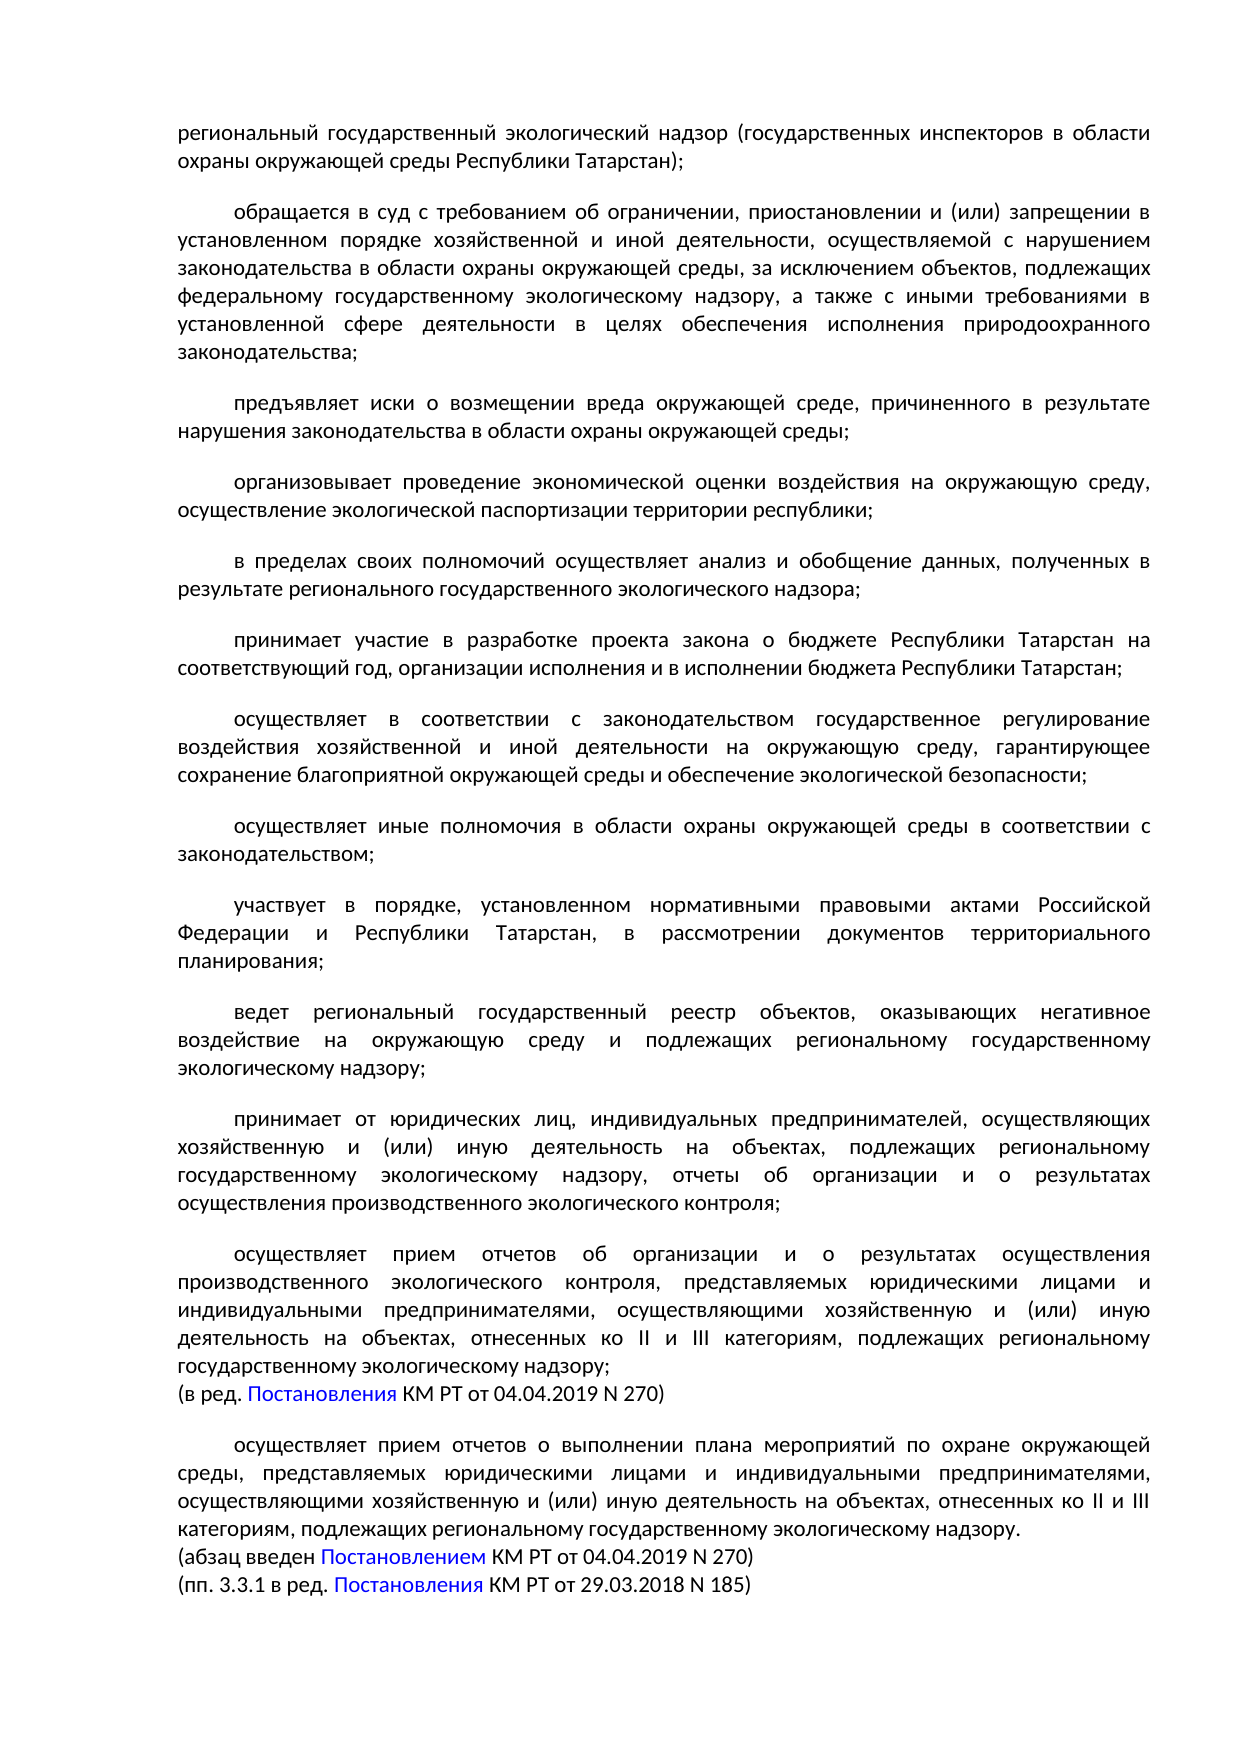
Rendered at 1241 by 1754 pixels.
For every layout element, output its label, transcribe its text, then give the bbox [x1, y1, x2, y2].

text осуществляет иные полномочия в области охраны окружающей среды в соответствии с законодательством; [177, 811, 1152, 867]
text принимает участие в разработке проекта закона о бюджете Республики Татарстан на соответствующий год, организации исполнения и в исполнении бюджета Республики Татарстан; [177, 625, 1152, 681]
text осуществляет прием отчетов о выполнении плана мероприятий по охране окружающей среды, представляемых юридическими лицами и индивидуальными предпринимателями, осуществляющими хозяйственную и (или) иную деятельность на объектах, отнесенных ко II и III категориям, подлежащих региональному государственному экологическому надзору. [177, 1430, 1152, 1542]
text ведет региональный государственный реестр объектов, оказывающих негативное воздействие на окружающую среду и подлежащих региональному государственному экологическому надзору; [177, 997, 1152, 1081]
text в пределах своих полномочий осуществляет анализ и обобщение данных, полученных в результате регионального государственного экологического надзора; [177, 546, 1152, 602]
text осуществляет прием отчетов об организации и о результатах осуществления производственного экологического контроля, представляемых юридическими лицами и индивидуальными предпринимателями, осуществляющими хозяйственную и (или) иную деятельность на объектах, отнесенных ко II и III категориям, подлежащих региональному государственному экологическому надзору; [177, 1239, 1152, 1379]
text принимает от юридических лиц, индивидуальных предпринимателей, осуществляющих хозяйственную и (или) иную деятельность на объектах, подлежащих региональному государственному экологическому надзору, отчеты об организации и о результатах осуществления производственного экологического контроля; [177, 1104, 1152, 1216]
text (пп. 3.3.1 в ред. Постановления КМ РТ от 29.03.2018 N 185) [177, 1570, 1152, 1598]
text участвует в порядке, установленном нормативными правовыми актами Российской Федерации и Республики Татарстан, в рассмотрении документов территориального планирования; [177, 890, 1152, 974]
text (абзац введен Постановлением КМ РТ от 04.04.2019 N 270) [177, 1542, 1152, 1570]
text обращается в суд с требованием об ограничении, приостановлении и (или) запрещении в установленном порядке хозяйственной и иной деятельности, осуществляемой с нарушением законодательства в области охраны окружающей среды, за исключением объектов, подлежащих федеральному государственному экологическому надзору, а также с иными требованиями в установленной сфере деятельности в целях обеспечения исполнения природоохранного законодательства; [177, 197, 1152, 365]
text предъявляет иски о возмещении вреда окружающей среде, причиненного в результате нарушения законодательства в области охраны окружающей среды; [177, 388, 1152, 444]
text организовывает проведение экономической оценки воздействия на окружающую среду, осуществление экологической паспортизации территории республики; [177, 467, 1152, 523]
text (в ред. Постановления КМ РТ от 04.04.2019 N 270) [177, 1379, 1152, 1407]
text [177, 118, 1152, 174]
text осуществляет в соответствии с законодательством государственное регулирование воздействия хозяйственной и иной деятельности на окружающую среду, гарантирующее сохранение благоприятной окружающей среды и обеспечение экологической безопасности; [177, 704, 1152, 788]
